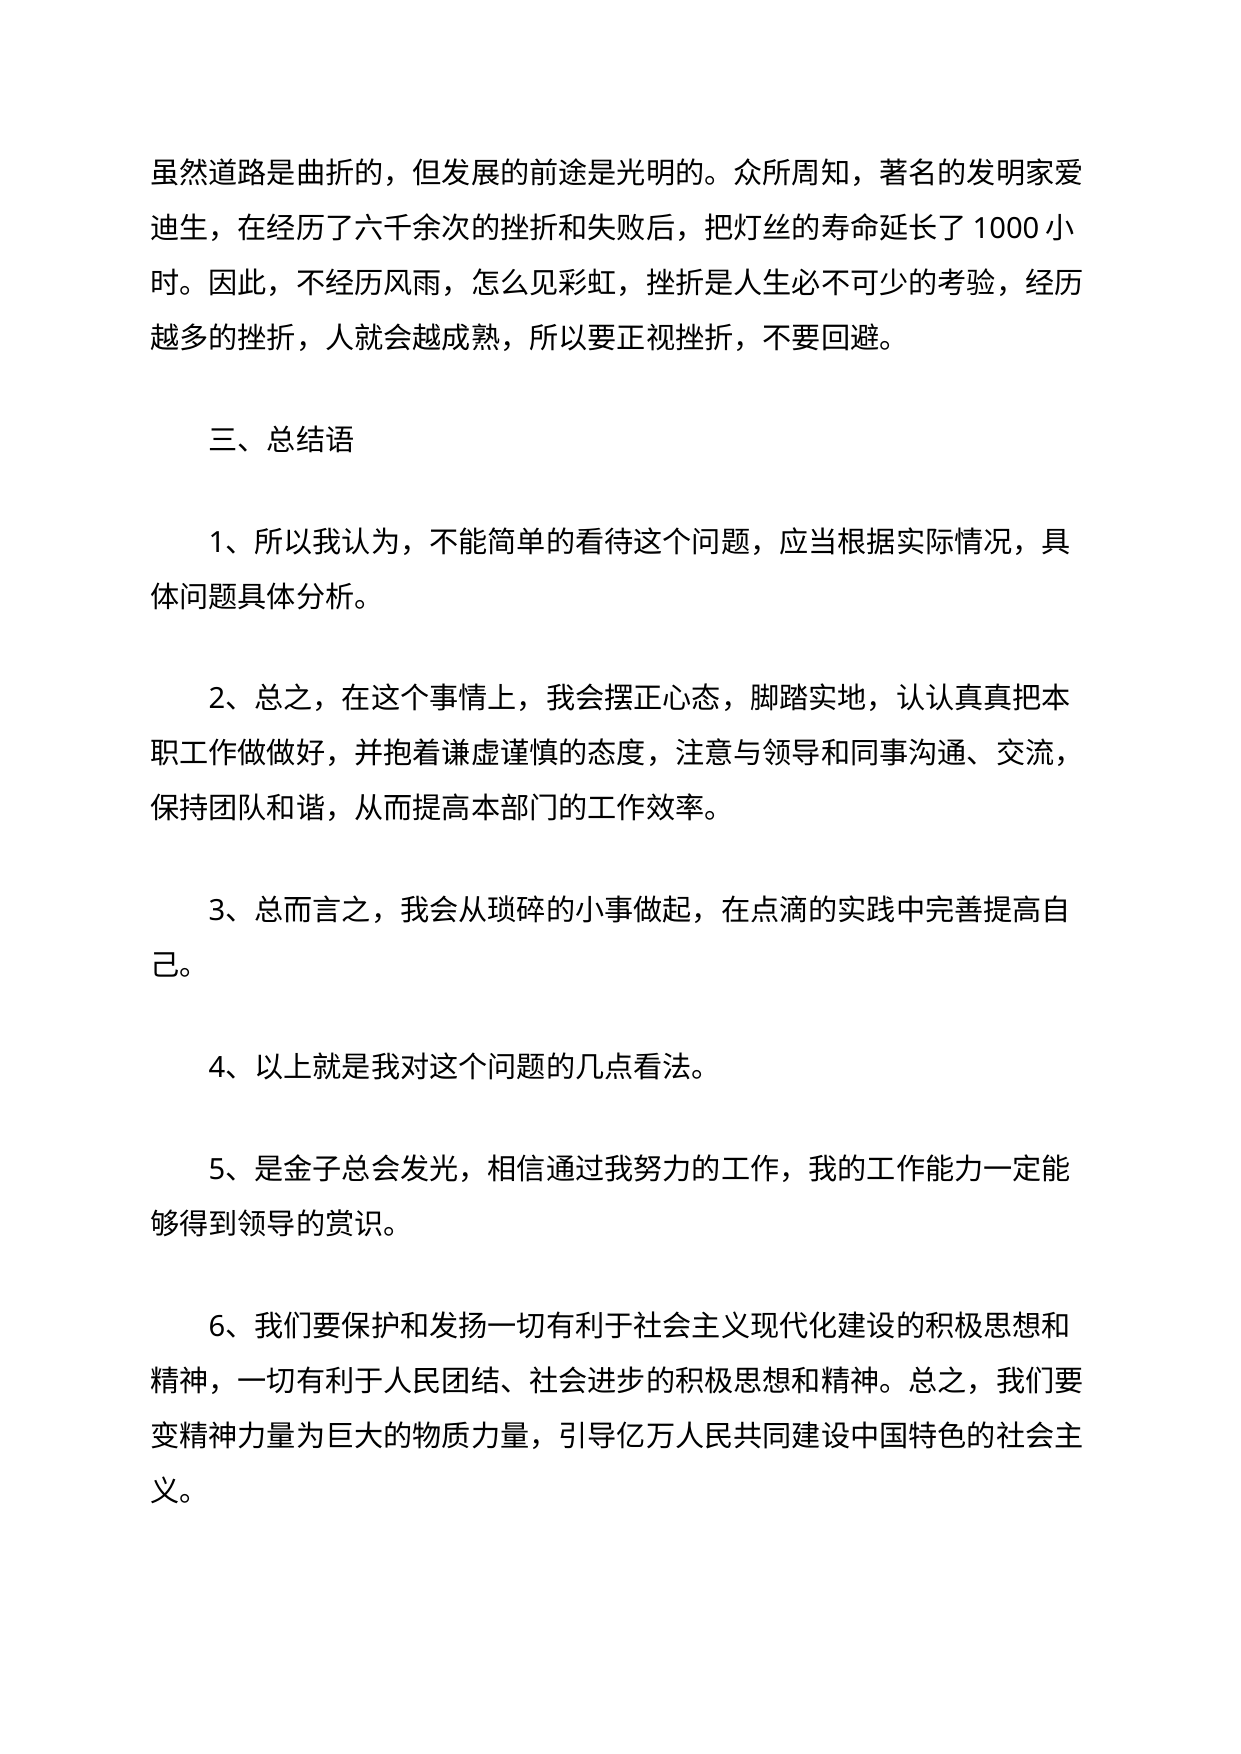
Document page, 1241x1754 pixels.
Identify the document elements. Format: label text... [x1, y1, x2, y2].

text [150, 150, 1090, 357]
text 4、以上就是我对这个问题的几点看法。 [150, 1043, 1090, 1086]
text 1、所以我认为，不能简单的看待这个问题，应当根据实际情况，具体问题具体分析。 [150, 518, 1090, 616]
text 2、总之，在这个事情上，我会摆正心态，脚踏实地，认认真真把本职工作做做好，并抱着谦虚谨慎的态度，注意与领导和同事沟通、交流，保持团队和谐，从而提高本部门的工作效率。 [150, 675, 1090, 827]
text 3、总而言之，我会从琐碎的小事做起，在点滴的实践中完善提高自己。 [150, 887, 1090, 984]
text 三、总结语 [150, 417, 1090, 459]
text 6、我们要保护和发扬一切有利于社会主义现代化建设的积极思想和精神，一切有利于人民团结、社会进步的积极思想和精神。总之，我们要变精神力量为巨大的物质力量，引导亿万人民共同建设中国特色的社会主义。 [150, 1302, 1090, 1509]
text 5、是金子总会发光，相信通过我努力的工作，我的工作能力一定能够得到领导的赏识。 [150, 1146, 1090, 1243]
